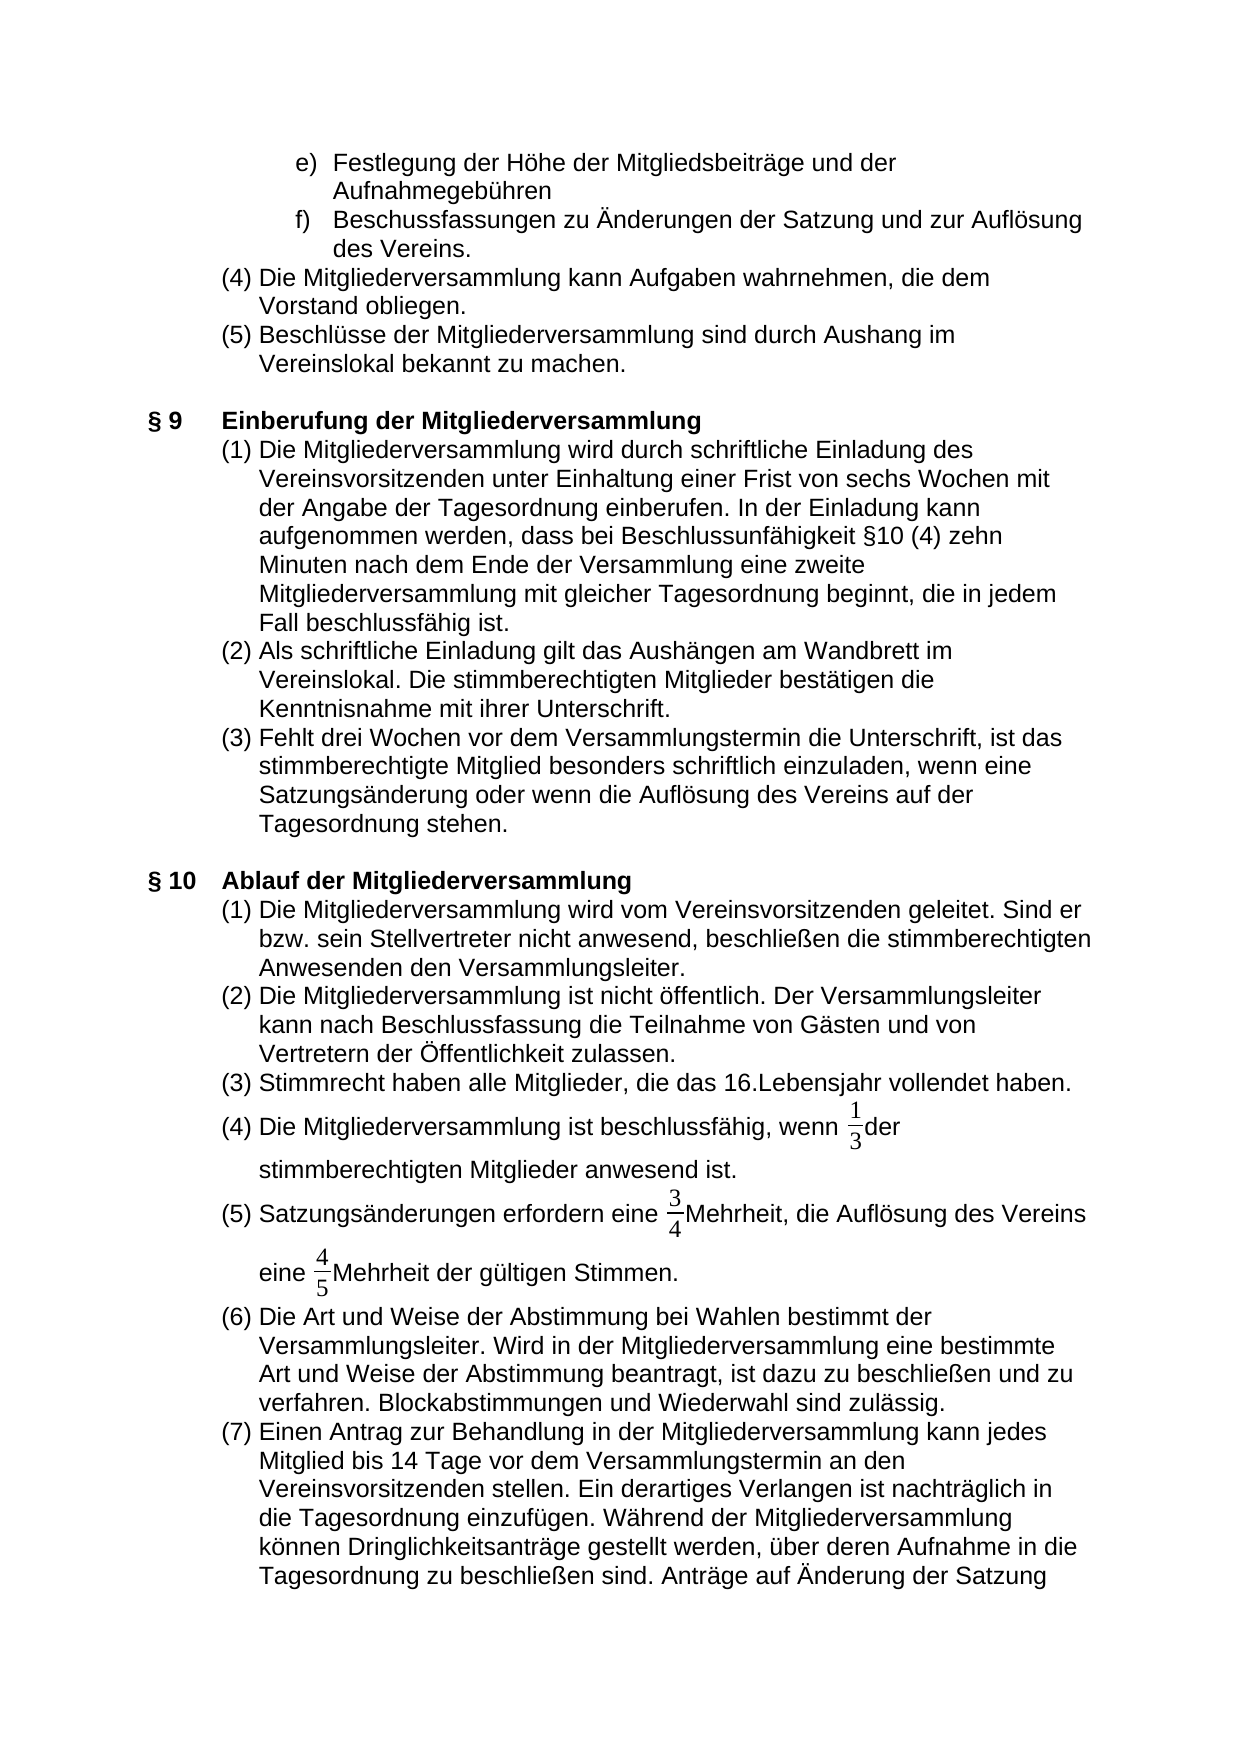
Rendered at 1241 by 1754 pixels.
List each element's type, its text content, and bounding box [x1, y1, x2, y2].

list Die Mitgliederversammlung ist nicht öffentlich. Der Versammlungsleiter kann nach Beschlussfassung die Teilnahme von Gästen und von Vertretern der Öffentlichkeit zulassen. [221, 981, 1093, 1068]
list Beschlüsse der Mitgliederversammlung sind durch Aushang im Vereinslokal bekannt zu machen. [221, 320, 1093, 378]
list Satzungsänderungen erfordern eine Mehrheit, die Auflösung des Vereins eine Mehrheit der gültigen Stimmen. [221, 1184, 1093, 1302]
text § 9 Einberufung der Mitgliederversammlung [148, 406, 1093, 435]
list Die Mitgliederversammlung wird durch schriftliche Einladung des Vereinsvorsitzenden unter Einhaltung einer Frist von sechs Wochen mit der Angabe der Tagesordnung einberufen. In der Einladung kann aufgenommen werden, dass bei Beschlussunfähigkeit §10 (4) zehn Minuten nach dem Ende der Versammlung eine zweite Mitgliederversammlung mit gleicher Tagesordnung beginnt, die in jedem Fall beschlussfähig ist. [221, 435, 1093, 636]
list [221, 1417, 1093, 1589]
list Fehlt drei Wochen vor dem Versammlungstermin die Unterschrift, ist das stimmberechtigte Mitglied besonders schriftlich einzuladen, wenn eine Satzungsänderung oder wenn die Auflösung des Vereins auf der Tagesordnung stehen. [221, 723, 1093, 838]
list Stimmrecht haben alle Mitglieder, die das 16.Lebensjahr vollendet haben. [221, 1068, 1093, 1096]
text § 10 Ablauf der Mitgliederversammlung [148, 866, 1093, 895]
list Die Art und Weise der Abstimmung bei Wahlen bestimmt der Versammlungsleiter. Wird in der Mitgliederversammlung eine bestimmte Art und Weise der Abstimmung beantragt, ist dazu zu beschließen und zu verfahren. Blockabstimmungen und Wiederwahl sind zulässig. [221, 1302, 1093, 1417]
list Die Mitgliederversammlung wird vom Vereinsvorsitzenden geleitet. Sind er bzw. sein Stellvertreter nicht anwesend, beschließen die stimmberechtigten Anwesenden den Versammlungsleiter. [221, 895, 1093, 981]
list Die Mitgliederversammlung kann Aufgaben wahrnehmen, die dem Vorstand obliegen. [221, 263, 1093, 320]
list Festlegung der Höhe der Mitgliedsbeiträge und der Aufnahmegebühren [295, 148, 1093, 205]
list Beschussfassungen zu Änderungen der Satzung und zur Auflösung des Vereins. [295, 205, 1093, 263]
list Die Mitgliederversammlung ist beschlussfähig, wenn der stimmberechtigten Mitglieder anwesend ist. [221, 1096, 1093, 1184]
list Als schriftliche Einladung gilt das Aushängen am Wandbrett im Vereinslokal. Die stimmberechtigten Mitglieder bestätigen die Kenntnisnahme mit ihrer Unterschrift. [221, 636, 1093, 723]
